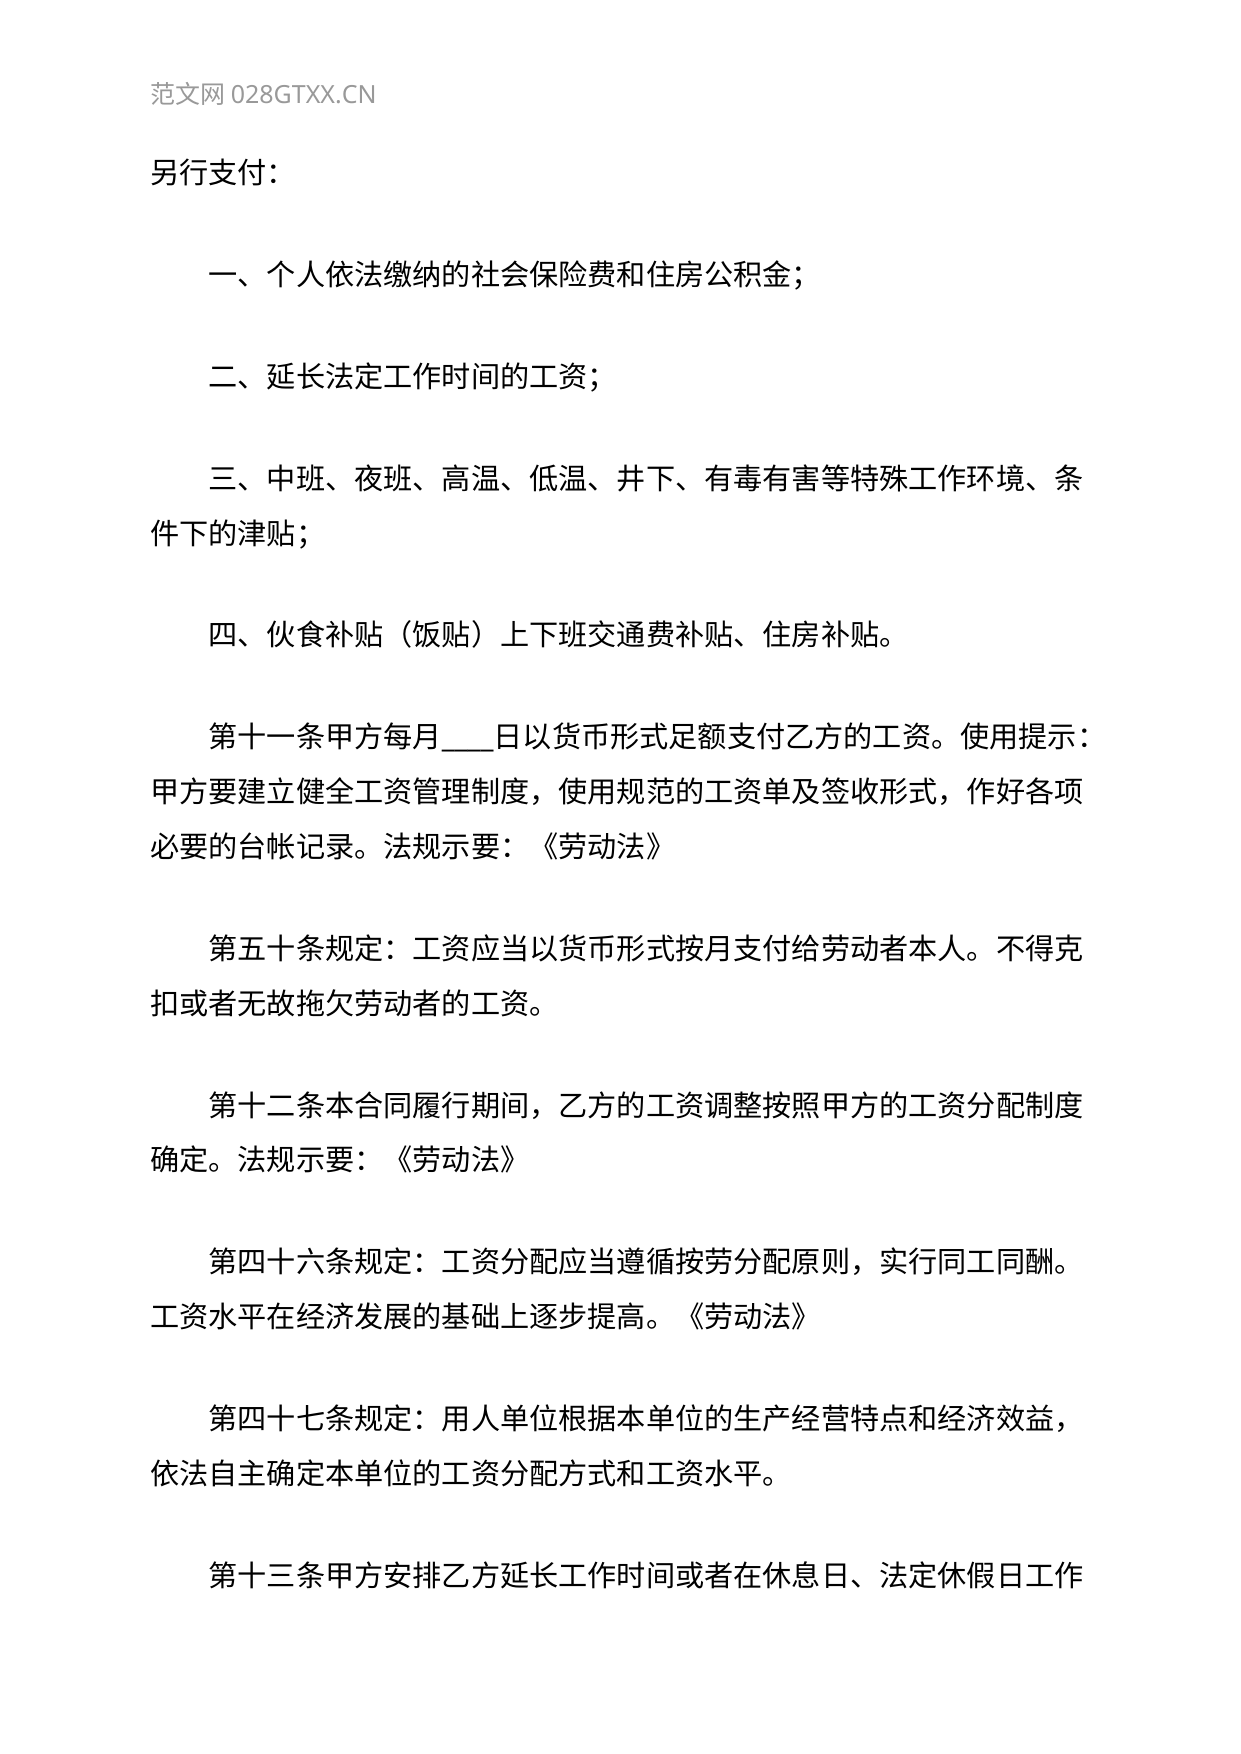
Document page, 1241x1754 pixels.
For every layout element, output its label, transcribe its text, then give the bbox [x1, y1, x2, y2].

text 第四十六条规定：工资分配应当遵循按劳分配原则，实行同工同酬。工资水平在经济发展的基础上逐步提高。《劳动法》 [150, 1239, 1090, 1336]
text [150, 150, 1090, 192]
text 二、延长法定工作时间的工资； [150, 353, 1090, 396]
text 第五十条规定：工资应当以货币形式按月支付给劳动者本人。不得克扣或者无故拖欠劳动者的工资。 [150, 925, 1090, 1023]
text 第四十七条规定：用人单位根据本单位的生产经营特点和经济效益，依法自主确定本单位的工资分配方式和工资水平。 [150, 1395, 1090, 1493]
text 三、中班、夜班、高温、低温、井下、有毒有害等特殊工作环境、条件下的津贴； [150, 455, 1090, 552]
text 第十一条甲方每月____日以货币形式足额支付乙方的工资。使用提示：甲方要建立健全工资管理制度，使用规范的工资单及签收形式，作好各项必要的台帐记录。法规示要：《劳动法》 [150, 714, 1090, 866]
text 第十二条本合同履行期间，乙方的工资调整按照甲方的工资分配制度确定。法规示要：《劳动法》 [150, 1082, 1090, 1179]
text 一、个人依法缴纳的社会保险费和住房公积金； [150, 252, 1090, 294]
text 四、伙食补贴（饭贴）上下班交通费补贴、住房补贴。 [150, 612, 1090, 654]
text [150, 1552, 1090, 1594]
